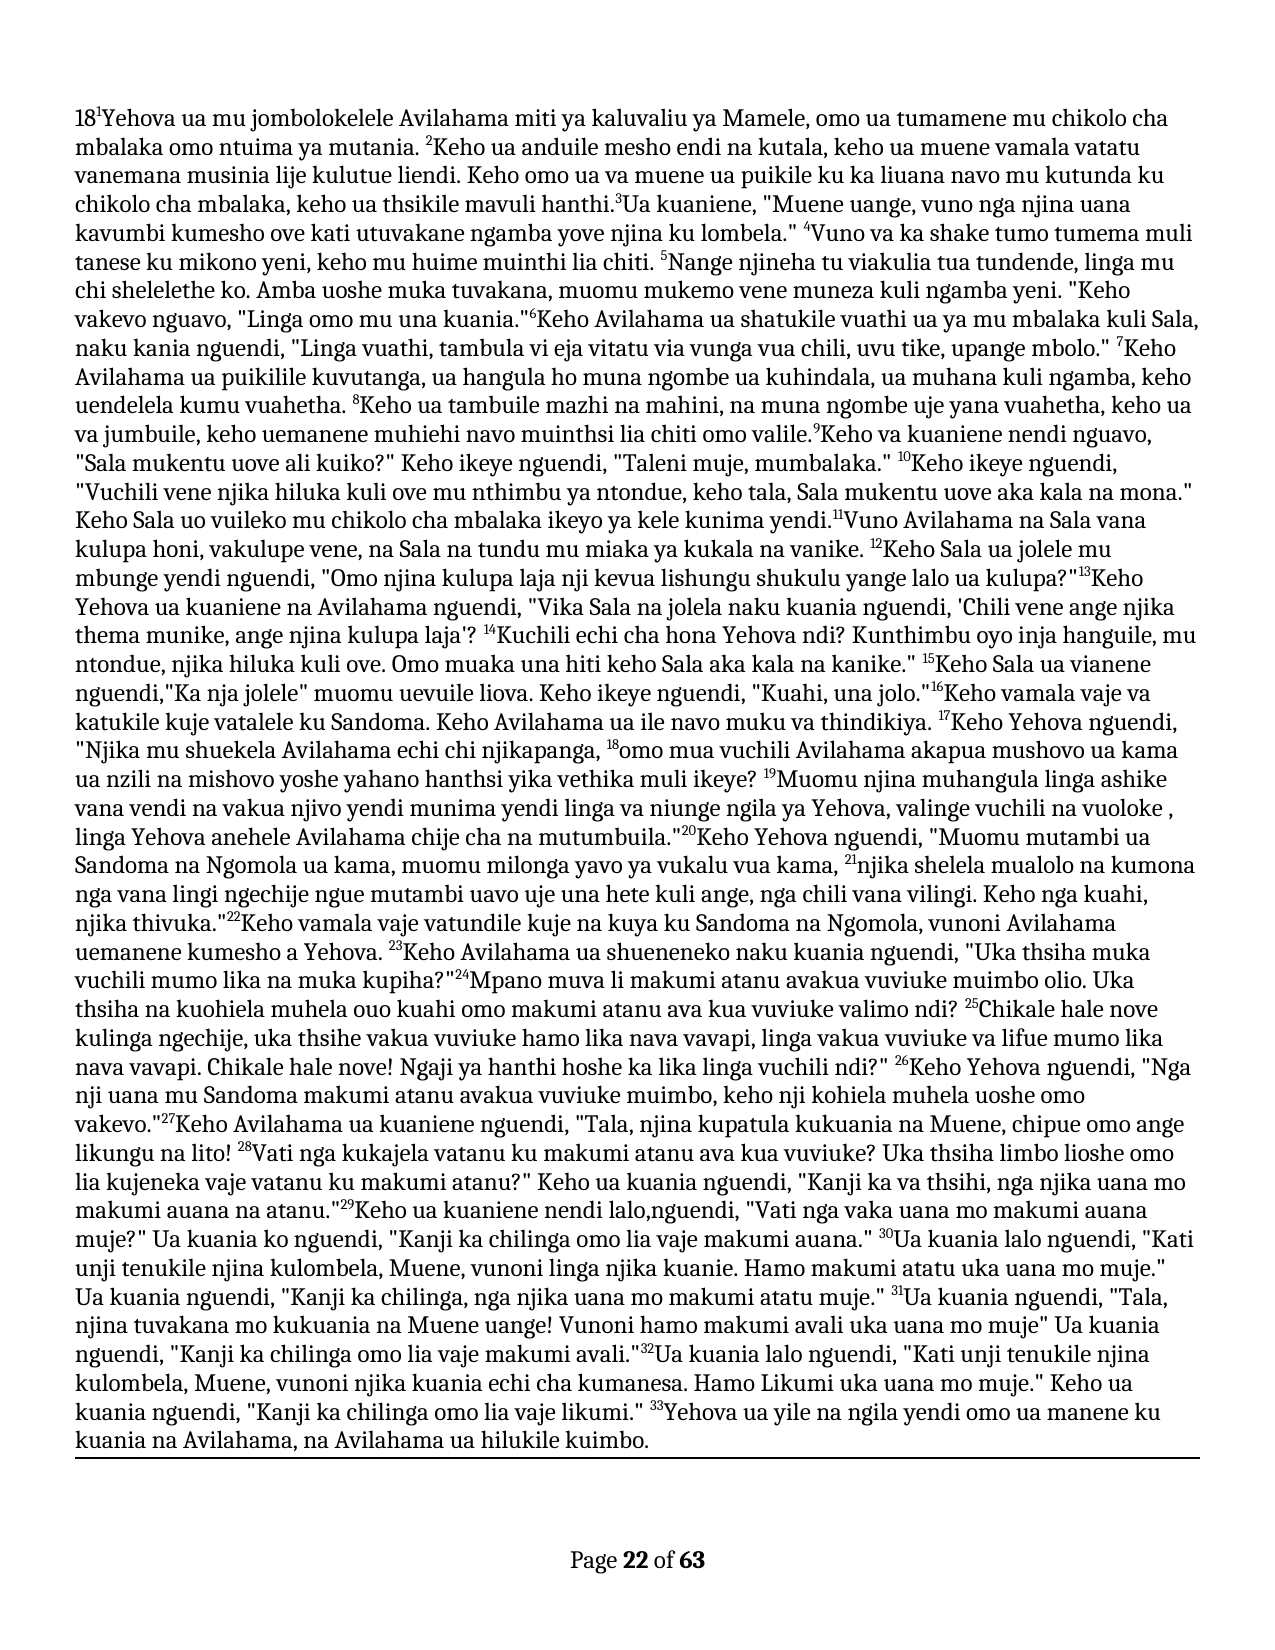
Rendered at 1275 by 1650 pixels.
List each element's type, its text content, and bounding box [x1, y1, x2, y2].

text 181Yehova ua mu jombolokelele Avilahama miti ya kaluvaliu ya Mamele, omo ua tumamene mu chikolo cha mbalaka omo ntuima ya mutania. 2Keho ua anduile mesho endi na kutala, keho ua muene vamala vatatu vanemana musinia lije kulutue liendi. Keho omo ua va muene ua puikile ku ka liuana navo mu kutunda ku chikolo cha mbalaka, keho ua thsikile mavuli hanthi.3Ua kuaniene, "Muene uange, vuno nga njina uana kavumbi kumesho ove kati utuvakane ngamba yove njina ku lombela." 4Vuno va ka shake tumo tumema muli tanese ku mikono yeni, keho mu huime muinthi lia chiti. 5Nange njineha tu viakulia tua tundende, linga mu chi shelelethe ko. Amba uoshe muka tuvakana, muomu mukemo vene muneza kuli ngamba yeni. "Keho vakevo nguavo, "Linga omo mu una kuania."6Keho Avilahama ua shatukile vuathi ua ya mu mbalaka kuli Sala, naku kania nguendi, "Linga vuathi, tambula vi eja vitatu via vunga vua chili, uvu tike, upange mbolo." 7Keho Avilahama ua puikilile kuvutanga, ua hangula ho muna ngombe ua kuhindala, ua muhana kuli ngamba, keho uendelela kumu vuahetha. 8Keho ua tambuile mazhi na mahini, na muna ngombe uje yana vuahetha, keho ua va jumbuile, keho uemanene muhiehi navo muinthsi lia chiti omo valile.9Keho va kuaniene nendi nguavo, "Sala mukentu uove ali kuiko?" Keho ikeye nguendi, "Taleni muje, mumbalaka." 10Keho ikeye nguendi, "Vuchili vene njika hiluka kuli ove mu nthimbu ya ntondue, keho tala, Sala mukentu uove aka kala na mona." Keho Sala uo vuileko mu chikolo cha mbalaka ikeyo ya kele kunima yendi.11Vuno Avilahama na Sala vana kulupa honi, vakulupe vene, na Sala na tundu mu miaka ya kukala na vanike. 12Keho Sala ua jolele mu mbunge yendi nguendi, "Omo njina kulupa laja nji kevua lishungu shukulu yange lalo ua kulupa?"13Keho Yehova ua kuaniene na Avilahama nguendi, "Vika Sala na jolela naku kuania nguendi, 'Chili vene ange njika thema munike, ange njina kulupa laja'? 14Kuchili echi cha hona Yehova ndi? Kunthimbu oyo inja hanguile, mu ntondue, njika hiluka kuli ove. Omo muaka una hiti keho Sala aka kala na kanike." 15Keho Sala ua vianene nguendi,"Ka nja jolele" muomu uevuile liova. Keho ikeye nguendi, "Kuahi, una jolo."16Keho vamala vaje va katukile kuje vatalele ku Sandoma. Keho Avilahama ua ile navo muku va thindikiya. 17Keho Yehova nguendi, "Njika mu shuekela Avilahama echi chi njikapanga, 18omo mua vuchili Avilahama akapua mushovo ua kama ua nzili na mishovo yoshe yahano hanthsi yika vethika muli ikeye? 19Muomu njina muhangula linga ashike vana vendi na vakua njivo yendi munima yendi linga va niunge ngila ya Yehova, valinge vuchili na vuoloke , linga Yehova anehele Avilahama chije cha na mutumbuila."20Keho Yehova nguendi, "Muomu mutambi ua Sandoma na Ngomola ua kama, muomu milonga yavo ya vukalu vua kama, 21njika shelela mualolo na kumona nga vana lingi ngechije ngue mutambi uavo uje una hete kuli ange, nga chili vana vilingi. Keho nga kuahi, njika thivuka."22Keho vamala vaje vatundile kuje na kuya ku Sandoma na Ngomola, vunoni Avilahama uemanene kumesho a Yehova. 23Keho Avilahama ua shueneneko naku kuania nguendi, "Uka thsiha muka vuchili mumo lika na muka kupiha?"24Mpano muva li makumi atanu avakua vuviuke muimbo olio. Uka thsiha na kuohiela muhela ouo kuahi omo makumi atanu ava kua vuviuke valimo ndi? 25Chikale hale nove kulinga ngechije, uka thsihe vakua vuviuke hamo lika nava vavapi, linga vakua vuviuke va lifue mumo lika nava vavapi. Chikale hale nove! Ngaji ya hanthi hoshe ka lika linga vuchili ndi?" 26Keho Yehova nguendi, "Nga nji uana mu Sandoma makumi atanu avakua vuviuke muimbo, keho nji kohiela muhela uoshe omo vakevo."27Keho Avilahama ua kuaniene nguendi, "Tala, njina kupatula kukuania na Muene, chipue omo ange likungu na lito! 28Vati nga kukajela vatanu ku makumi atanu ava kua vuviuke? Uka thsiha limbo lioshe omo lia kujeneka vaje vatanu ku makumi atanu?" Keho ua kuania nguendi, "Kanji ka va thsihi, nga njika uana mo makumi auana na atanu."29Keho ua kuaniene nendi lalo,nguendi, "Vati nga vaka uana mo makumi auana muje?" Ua kuania ko nguendi, "Kanji ka chilinga omo lia vaje makumi auana." 30Ua kuania lalo nguendi, "Kati unji tenukile njina kulombela, Muene, vunoni linga njika kuanie. Hamo makumi atatu uka uana mo muje." Ua kuania nguendi, "Kanji ka chilinga, nga njika uana mo makumi atatu muje." 31Ua kuania nguendi, "Tala, njina tuvakana mo kukuania na Muene uange! Vunoni hamo makumi avali uka uana mo muje" Ua kuania nguendi, "Kanji ka chilinga omo lia vaje makumi avali."32Ua kuania lalo nguendi, "Kati unji tenukile njina kulombela, Muene, vunoni njika kuania echi cha kumanesa. Hamo Likumi uka uana mo muje." Keho ua kuania nguendi, "Kanji ka chilinga omo lia vaje likumi." 33Yehova ua yile na ngila yendi omo ua manene ku kuania na Avilahama, na Avilahama ua hilukile kuimbo. [75, 104, 1200, 1457]
